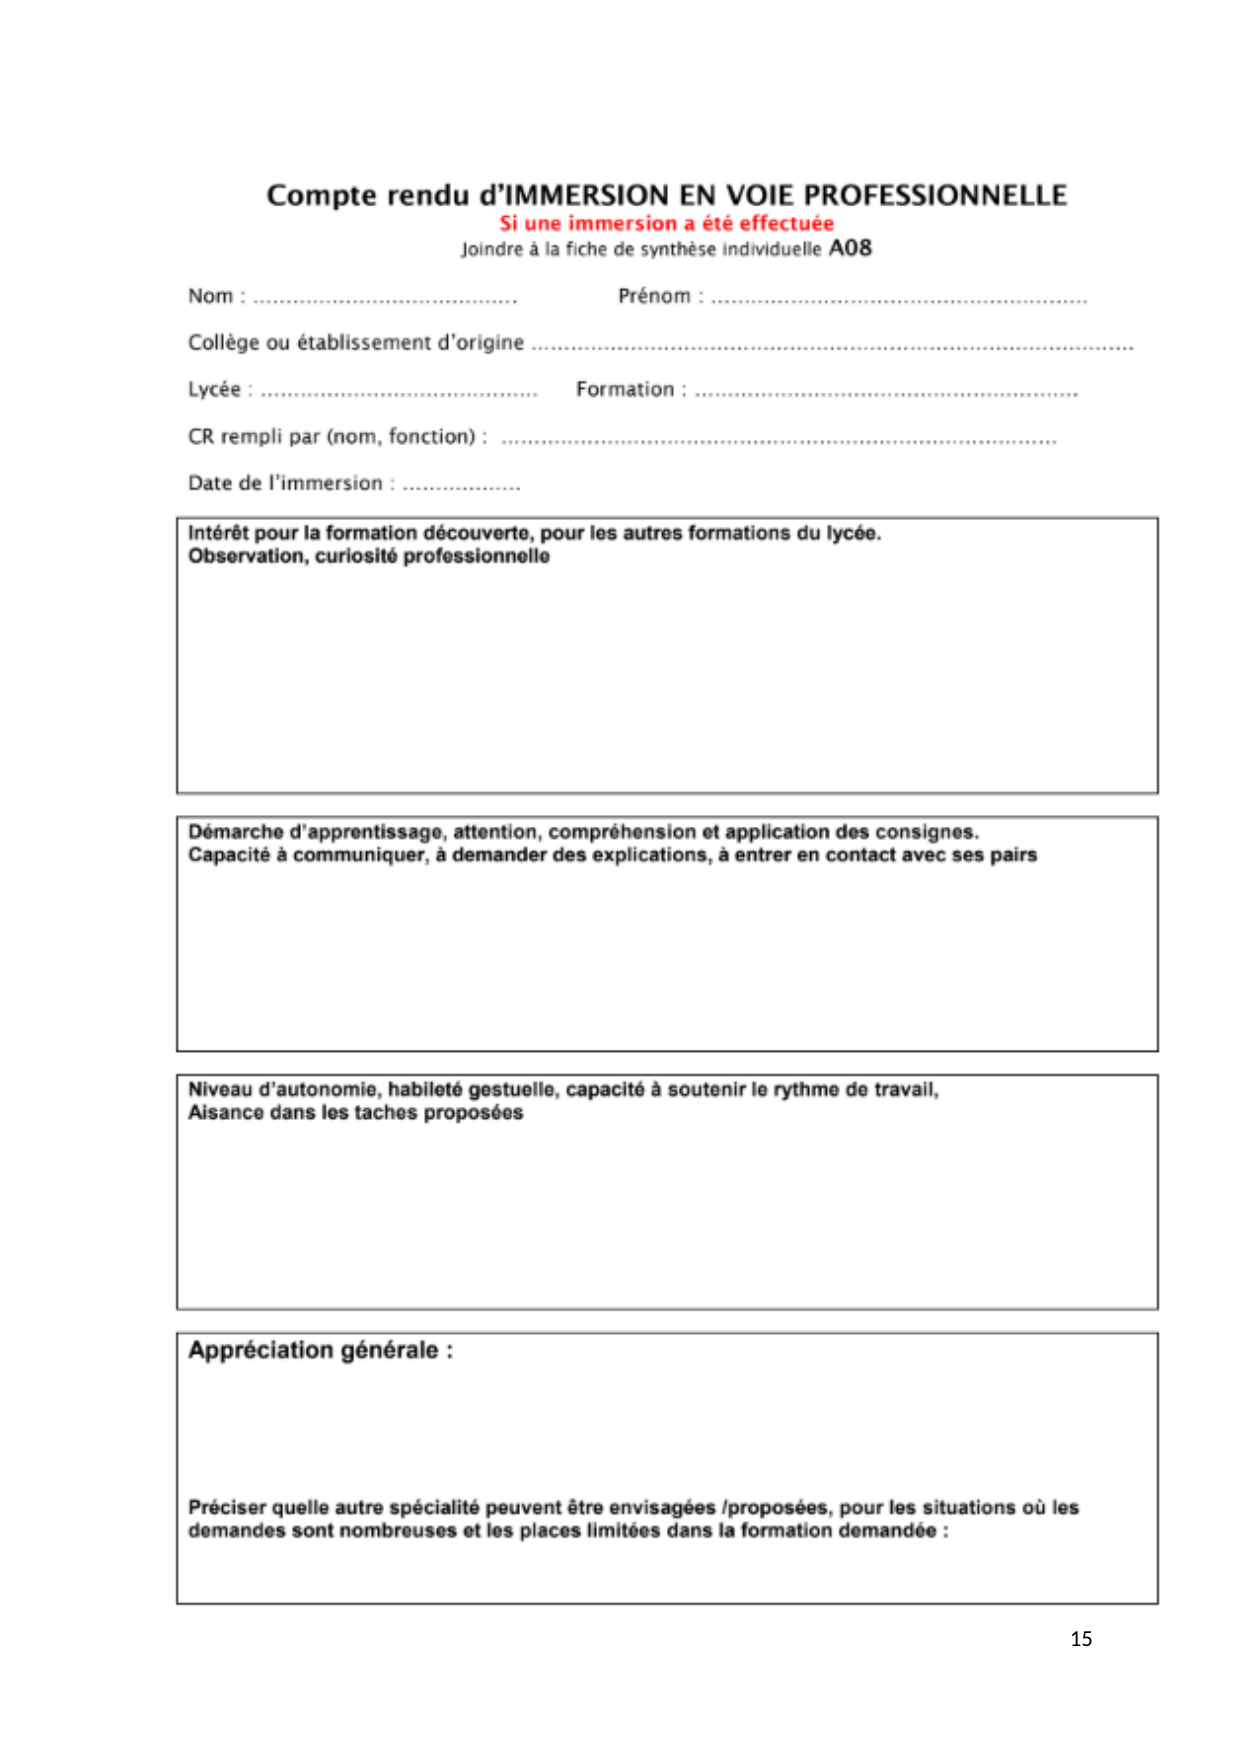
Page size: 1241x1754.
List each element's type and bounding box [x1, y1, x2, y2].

picture [147, 147, 1193, 1607]
